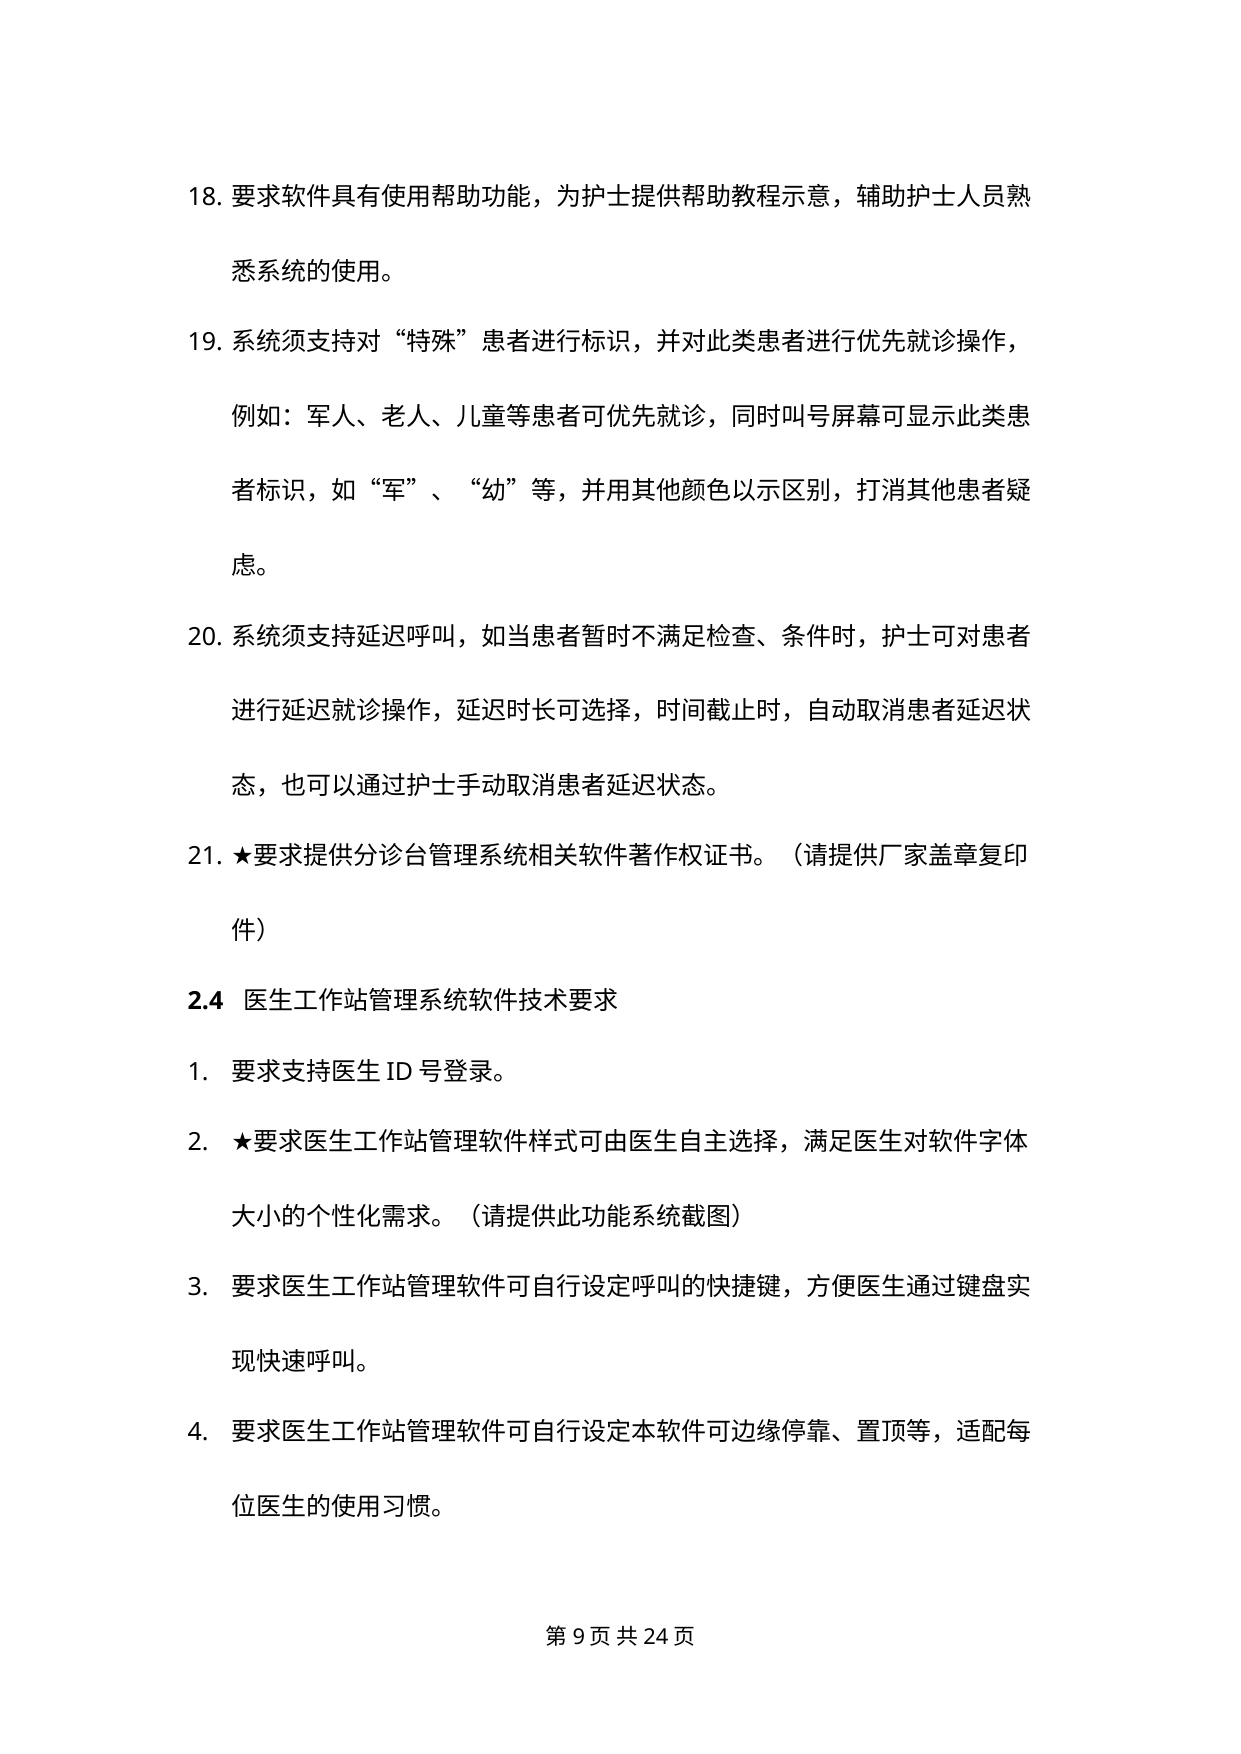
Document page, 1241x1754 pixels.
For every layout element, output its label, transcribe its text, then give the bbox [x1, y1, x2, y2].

list 要求医生工作站管理软件可自行设定呼叫的快捷键，方便医生通过键盘实现快速呼叫。 [187, 1252, 1053, 1392]
list 要求医生工作站管理软件可自行设定本软件可边缘停靠、置顶等，适配每位医生的使用习惯。 [187, 1397, 1053, 1537]
list ★要求提供分诊台管理系统相关软件著作权证书。（请提供厂家盖章复印件） [187, 821, 1053, 961]
list ★要求医生工作站管理软件样式可由医生自主选择，满足医生对软件字体大小的个性化需求。（请提供此功能系统截图） [187, 1107, 1053, 1247]
list 系统须支持对“特殊”患者进行标识，并对此类患者进行优先就诊操作，例如：军人、老人、儿童等患者可优先就诊，同时叫号屏幕可显示此类患者标识，如“军”、“幼”等，并用其他颜色以示区别，打消其他患者疑虑。 [187, 307, 1053, 596]
list 要求软件具有使用帮助功能，为护士提供帮助教程示意，辅助护士人员熟悉系统的使用。 [187, 162, 1053, 302]
list 系统须支持延迟呼叫，如当患者暂时不满足检查、条件时，护士可对患者进行延迟就诊操作，延迟时长可选择，时间截止时，自动取消患者延迟状态，也可以通过护士手动取消患者延迟状态。 [187, 602, 1053, 816]
subtitle 医生工作站管理系统软件技术要求 [187, 966, 1053, 1031]
list 要求支持医生ID号登录。 [187, 1037, 1053, 1102]
